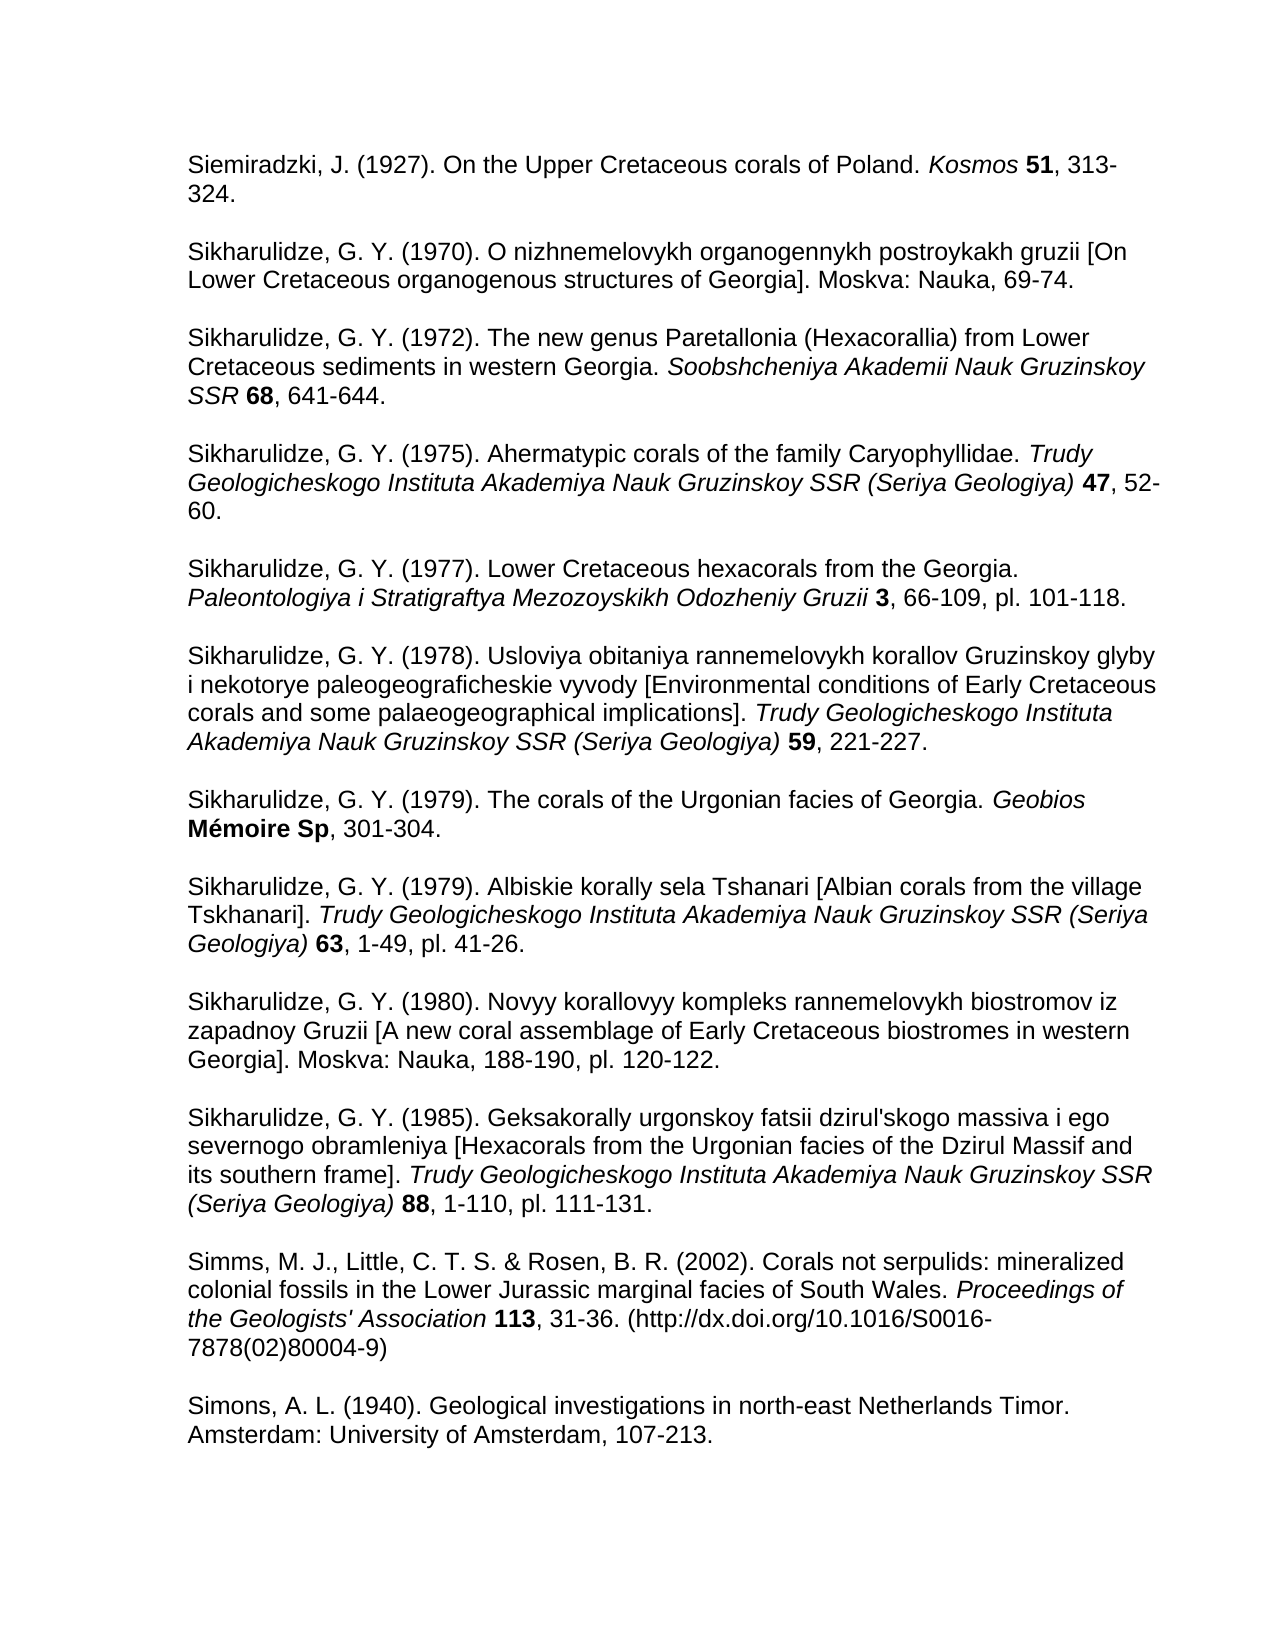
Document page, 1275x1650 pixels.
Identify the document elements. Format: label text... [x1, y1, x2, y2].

text Sikharulidze, G. Y. (1972). The new genus Paretallonia (Hexacorallia) from Lower Cretaceous sediments in western Georgia. Soobshcheniya Akademii Nauk Gruzinskoy SSR 68, 641-644. [187, 323, 1162, 409]
text Sikharulidze, G. Y. (1980). Novyy korallovyy kompleks rannemelovykh biostromov iz zapadnoy Gruzii [A new coral assemblage of Early Cretaceous biostromes in western Georgia]. Moskva: Nauka, 188-190, pl. 120-122. [187, 987, 1162, 1073]
text Simons, A. L. (1940). Geological investigations in north-east Netherlands Timor. Amsterdam: University of Amsterdam, 107-213. [187, 1391, 1162, 1448]
text Sikharulidze, G. Y. (1979). Albiskie korally sela Tshanari [Albian corals from the village Tskhanari]. Trudy Geologicheskogo Instituta Akademiya Nauk Gruzinskoy SSR (Seriya Geologiya) 63, 1-49, pl. 41-26. [187, 872, 1162, 958]
text Sikharulidze, G. Y. (1975). Ahermatypic corals of the family Caryophyllidae. Trudy Geologicheskogo Instituta Akademiya Nauk Gruzinskoy SSR (Seriya Geologiya) 47, 52-60. [187, 439, 1162, 525]
text Sikharulidze, G. Y. (1970). O nizhnemelovykh organogennykh postroykakh gruzii [On Lower Cretaceous organogenous structures of Georgia]. Moskva: Nauka, 69-74. [187, 237, 1162, 294]
text Sikharulidze, G. Y. (1978). Usloviya obitaniya rannemelovykh korallov Gruzinskoy glyby i nekotorye paleogeograficheskie vyvody [Environmental conditions of Early Cretaceous corals and some palaeogeographical implications]. Trudy Geologicheskogo Instituta Akademiya Nauk Gruzinskoy SSR (Seriya Geologiya) 59, 221-227. [187, 641, 1162, 756]
text Sikharulidze, G. Y. (1979). The corals of the Urgonian facies of Georgia. Geobios Mémoire Sp, 301-304. [187, 785, 1162, 842]
text Siemiradzki, J. (1927). On the Upper Cretaceous corals of Poland. Kosmos 51, 313-324. [187, 150, 1162, 207]
text Sikharulidze, G. Y. (1985). Geksakorally urgonskoy fatsii dzirul'skogo massiva i ego severnogo obramleniya [Hexacorals from the Urgonian facies of the Dzirul Massif and its southern frame]. Trudy Geologicheskogo Instituta Akademiya Nauk Gruzinskoy SSR (Seriya Geologiya) 88, 1-110, pl. 111-131. [187, 1102, 1162, 1217]
text Sikharulidze, G. Y. (1977). Lower Cretaceous hexacorals from the Georgia. Paleontologiya i Stratigraftya Mezozoyskikh Odozheniy Gruzii 3, 66-109, pl. 101-118. [187, 554, 1162, 612]
text Simms, M. J., Little, C. T. S. & Rosen, B. R. (2002). Corals not serpulids: mineralized colonial fossils in the Lower Jurassic marginal facies of South Wales. Proceedings of the Geologists' Association 113, 31-36. (http://dx.doi.org/10.1016/S0016-7878(02)80004-9) [187, 1247, 1162, 1362]
